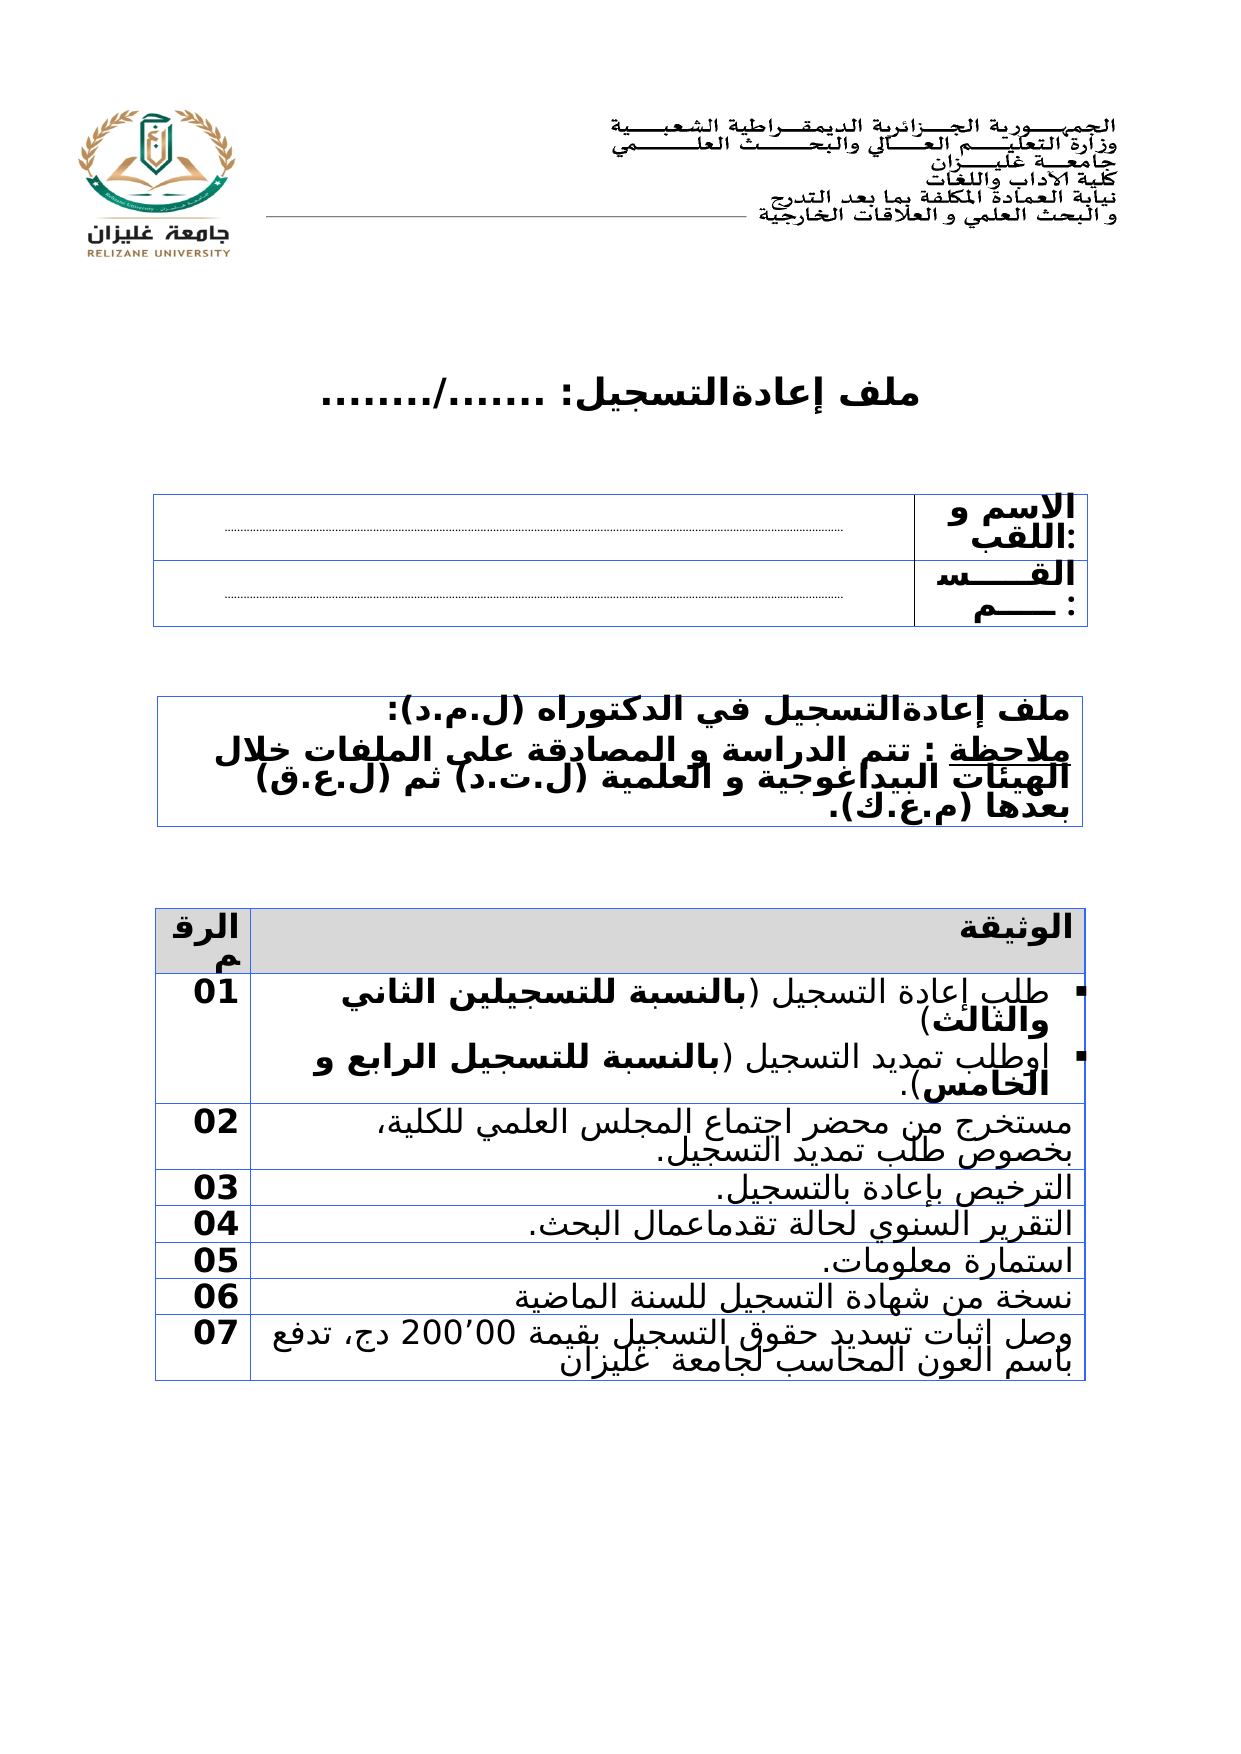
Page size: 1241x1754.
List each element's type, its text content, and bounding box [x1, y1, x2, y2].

table_header الاسم و اللقب: [915, 495, 1087, 560]
table_cell الترخيص بإعادة بالتسجيل. [251, 1170, 1084, 1205]
table_cell 07 [156, 1315, 250, 1380]
table_cell التقرير السنوي لحالة تقدماعمال البحث. [251, 1206, 1084, 1242]
table_header الوثيقة [251, 909, 1084, 973]
picture [78, 82, 1133, 264]
table_cell 02 [156, 1104, 250, 1169]
table_header .................................................................................................................................................................................................... [154, 495, 914, 560]
table_header ملف إعادةالتسجيل في الدكتوراه (ل.م.د): ملاحظة : تتم الدراسة و المصادقة على الملفات خلال الهيئات البيداغوجية و العلمية (ل.ت.د) ثم (ل.ع.ق) بعدها (م.ع.ك). [158, 697, 1082, 826]
table_cell استمارة معلومات. [251, 1243, 1084, 1278]
table_cell 05 [156, 1243, 250, 1278]
table_cell 01 [156, 974, 250, 1103]
table_cell وصل اثبات تسديد حقوق التسجيل بقيمة 200٬00 دج، تدفع باسم العون المحاسب لجامعة غليزان [251, 1315, 1084, 1380]
table_cell طلب إعادة التسجيل (بالنسبة للتسجيلين الثاني والثالث) اوطلب تمديد التسجيل (بالنسبة للتسجيل الرابع و الخامس). [251, 974, 1084, 1103]
table_cell 06 [156, 1279, 250, 1314]
table_cell 04 [156, 1206, 250, 1242]
table_cell .................................................................................................................................................................................................... [154, 561, 914, 626]
text ملف إعادةالتسجيل: ......./........ [118, 379, 1122, 412]
table_header الرقم [156, 909, 250, 973]
table_cell مستخرج من محضر اجتماع المجلس العلمي للكلية، بخصوص طلب تمديد التسجيل. [251, 1104, 1084, 1169]
table_cell القـــــســـــم : [915, 561, 1087, 626]
table_cell نسخة من شهادة التسجيل للسنة الماضية [251, 1279, 1084, 1314]
table_cell 03 [156, 1170, 250, 1205]
